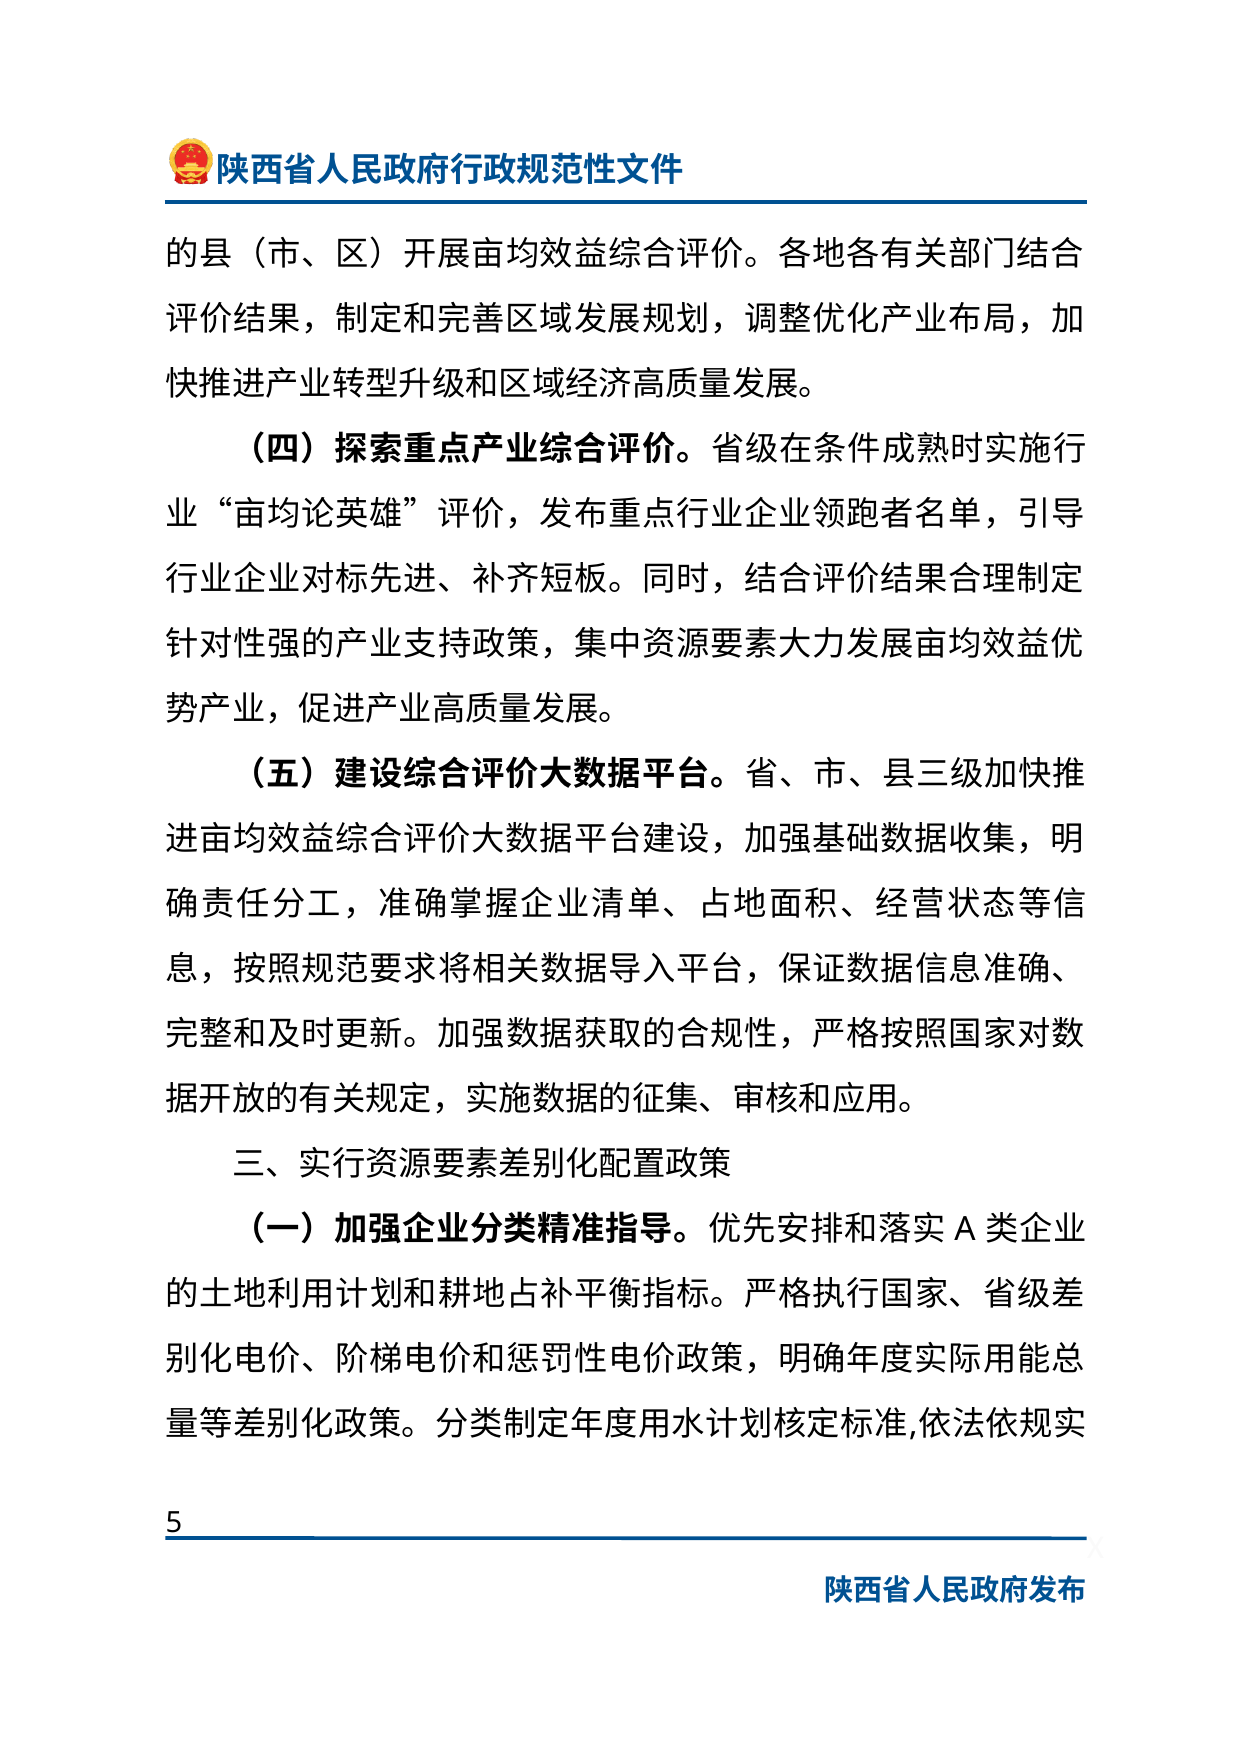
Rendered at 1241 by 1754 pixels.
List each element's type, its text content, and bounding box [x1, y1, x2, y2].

text 三、实行资源要素差别化配置政策 [165, 1129, 1087, 1194]
text （五）建设综合评价大数据平台。省、市、县三级加快推进亩均效益综合评价大数据平台建设，加强基础数据收集，明确责任分工，准确掌握企业清单、占地面积、经营状态等信息，按照规范要求将相关数据导入平台，保证数据信息准确、完整和及时更新。加强数据获取的合规性，严格按照国家对数据开放的有关规定，实施数据的征集、审核和应用。 [165, 739, 1087, 1129]
picture [165, 136, 217, 188]
text （四）探索重点产业综合评价。省级在条件成熟时实施行业“亩均论英雄”评价，发布重点行业企业领跑者名单，引导行业企业对标先进、补齐短板。同时，结合评价结果合理制定针对性强的产业支持政策，集中资源要素大力发展亩均效益优势产业，促进产业高质量发展。 [165, 414, 1087, 739]
